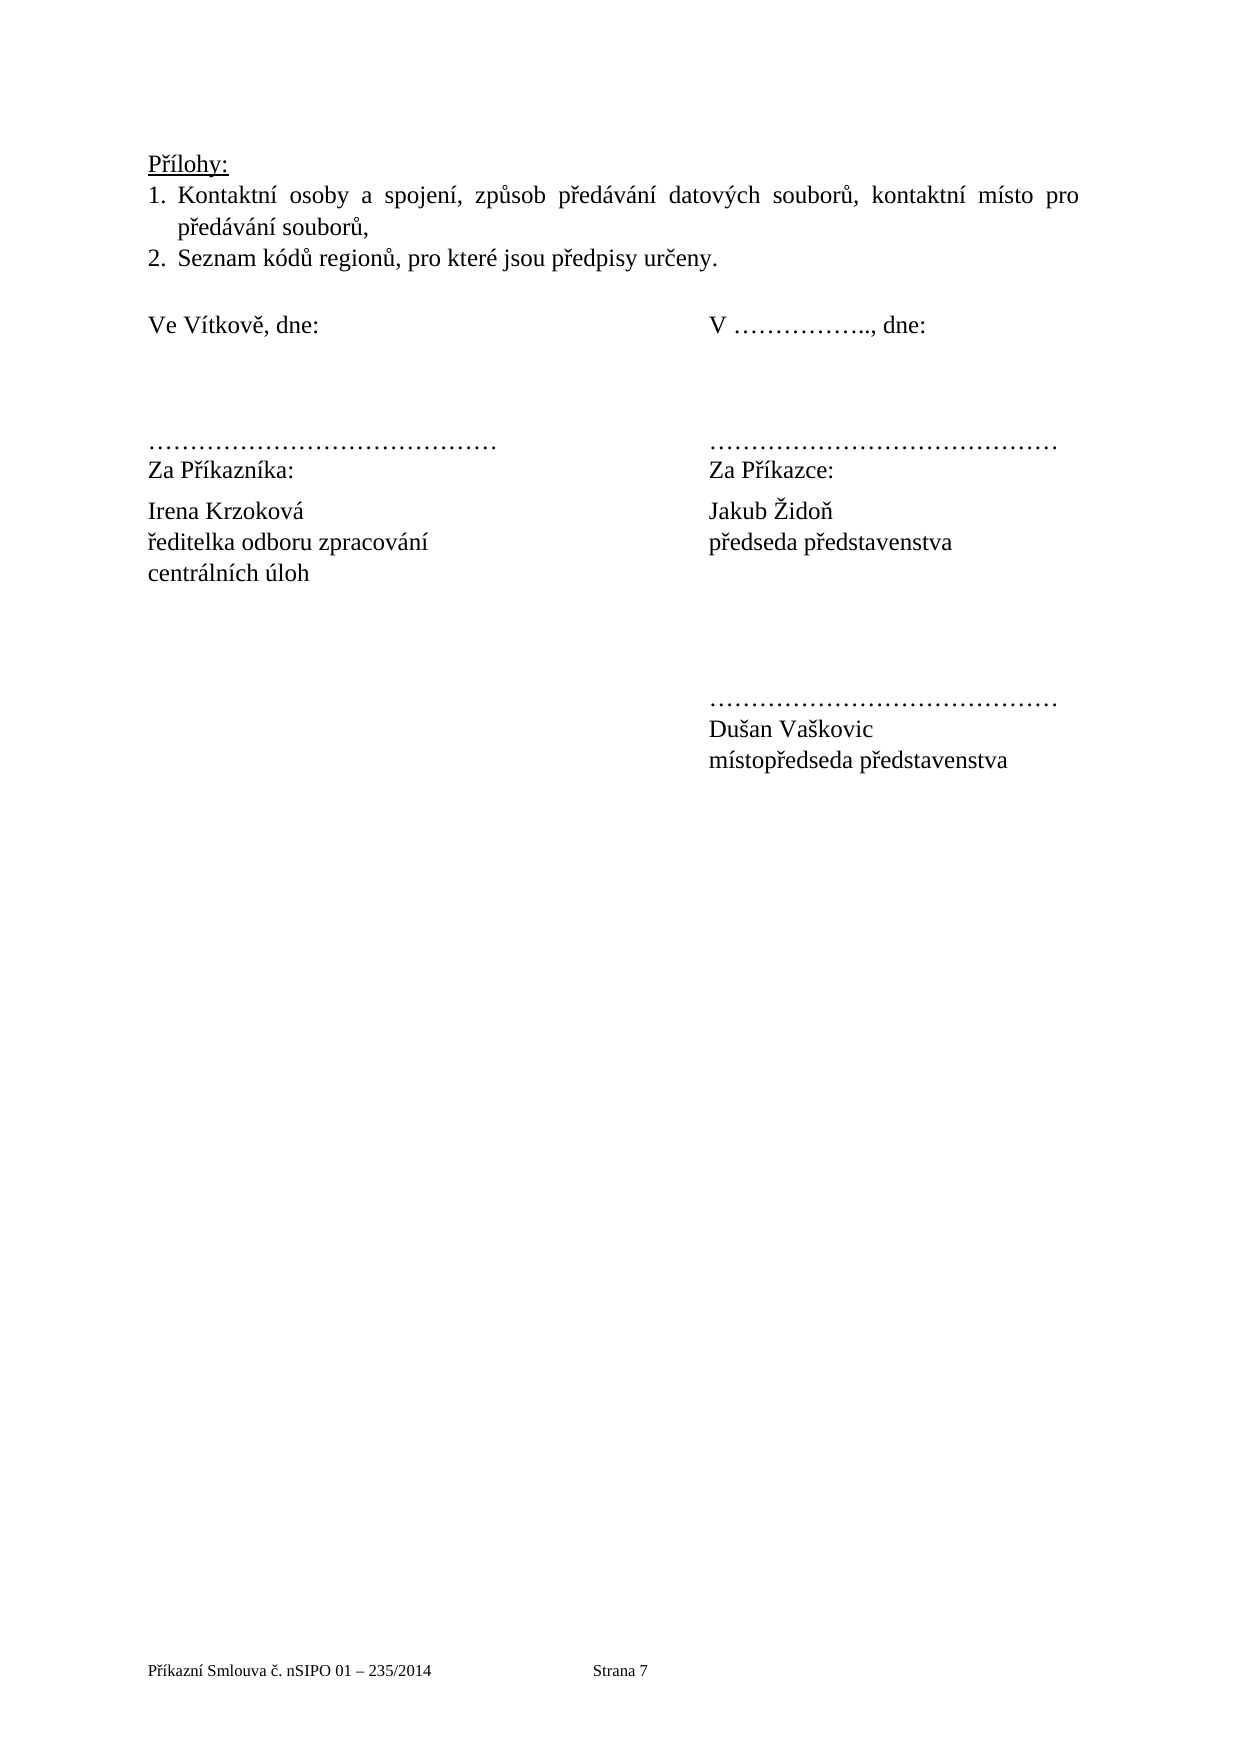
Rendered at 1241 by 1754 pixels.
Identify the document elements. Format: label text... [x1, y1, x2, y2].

text Dušan Vaškovic [148, 713, 1093, 744]
text Ve Vítkově, dne: V …………….., dne: [148, 310, 1093, 339]
text místopředseda představenstva Příloha č. 1 – Kontaktní osoby a spojení, způsob předávání datových souborů, kontaktní místo pro předávání souborů. [148, 744, 1093, 775]
text …………………………………… [148, 681, 1093, 713]
text …………………………………… …………………………………… [148, 426, 1093, 455]
text 2. Seznam kódů regionů, pro které jsou předpisy určeny. [148, 241, 1093, 273]
text Za Příkazníka: Za Příkazce: [148, 455, 1093, 484]
text Irena Krzoková Jakub Židoň [148, 496, 1093, 525]
text 1. Kontaktní osoby a spojení, způsob předávání datových souborů, kontaktní místo pro předávání souborů, [148, 179, 1093, 241]
text centrálních úloh [148, 556, 1093, 588]
text Přílohy: [148, 148, 1093, 179]
text ředitelka odboru zpracování předseda představenstva [148, 525, 1093, 556]
